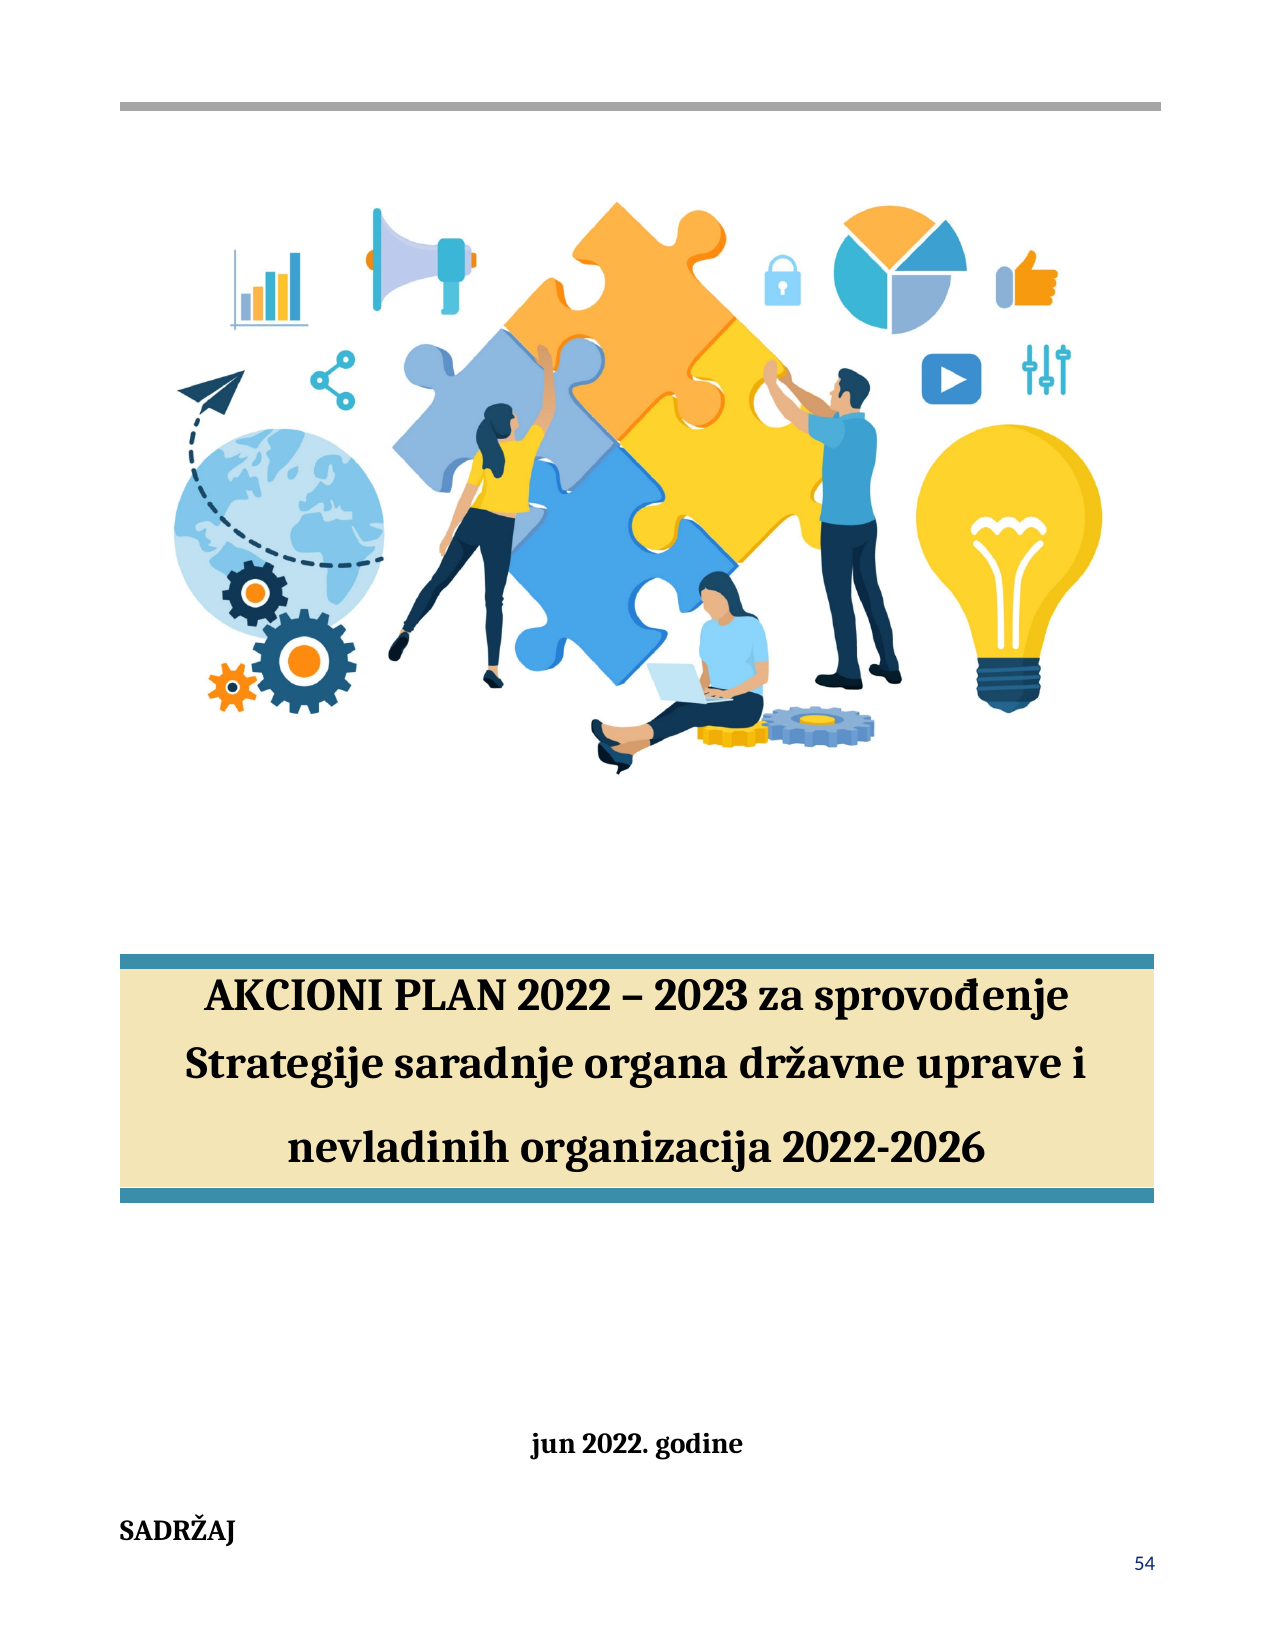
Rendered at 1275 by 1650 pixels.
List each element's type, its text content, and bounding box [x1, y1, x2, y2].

text SADRŽAJ [120, 1514, 1155, 1547]
picture [120, 151, 1155, 814]
table_header [120, 954, 1154, 969]
text jun 2022. godine [120, 1427, 1155, 1460]
table_cell [120, 1188, 1154, 1203]
table_cell AKCIONI PLAN 2022 – 2023 za sprovođenje Strategije saradnje organa državne uprave i nevladinih organizacija 2022-2026 [120, 969, 1154, 1187]
